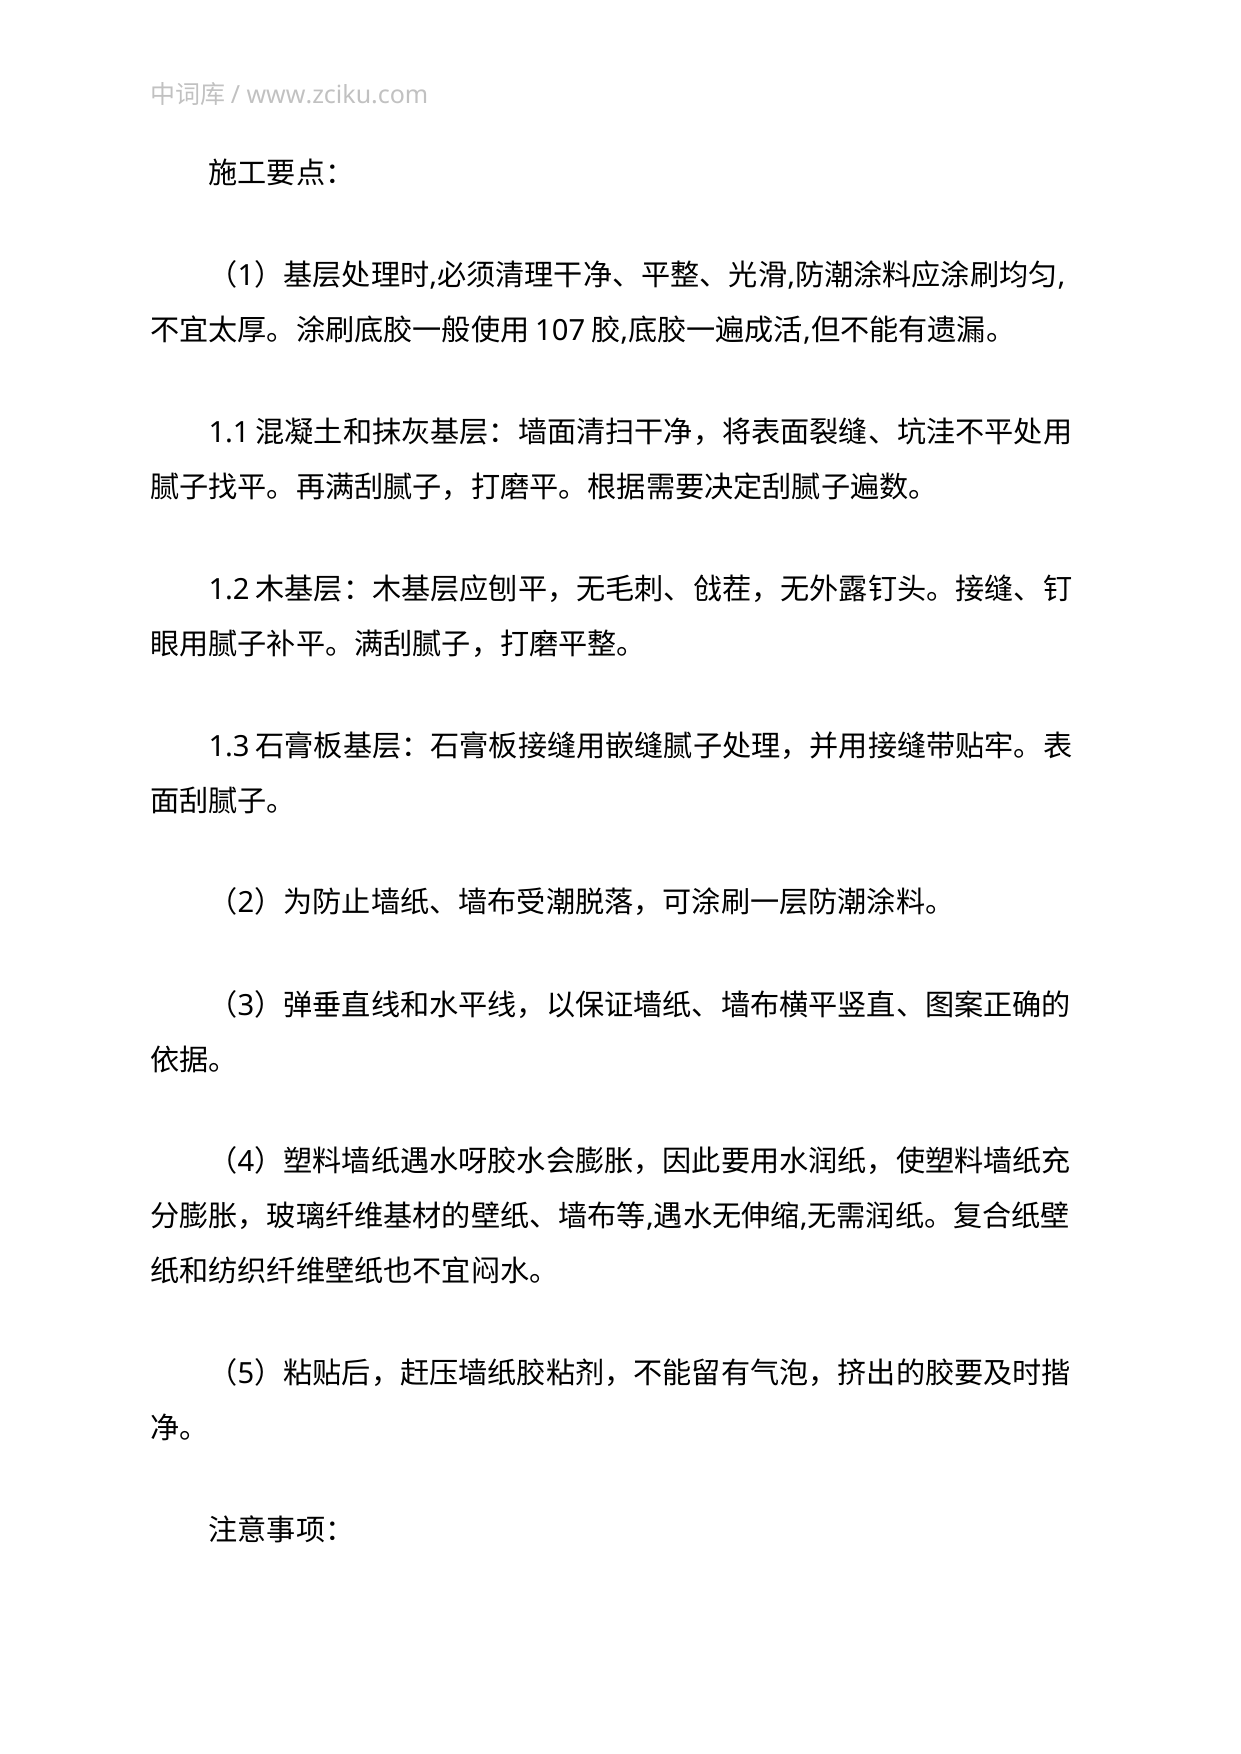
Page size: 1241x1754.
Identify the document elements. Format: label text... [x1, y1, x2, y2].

text （2）为防止墙纸、墙布受潮脱落，可涂刷一层防潮涂料。 [150, 879, 1090, 921]
text （5）粘贴后，赶压墙纸胶粘剂，不能留有气泡，挤出的胶要及时揩净。 [150, 1349, 1090, 1447]
text （3）弹垂直线和水平线，以保证墙纸、墙布横平竖直、图案正确的依据。 [150, 981, 1090, 1078]
text 1.1混凝土和抹灰基层：墙面清扫干净，将表面裂缝、坑洼不平处用腻子找平。再满刮腻子，打磨平。根据需要决定刮腻子遍数。 [150, 409, 1090, 506]
text 1.2木基层：木基层应刨平，无毛刺、戗茬，无外露钉头。接缝、钉眼用腻子补平。满刮腻子，打磨平整。 [150, 566, 1090, 663]
text （4）塑料墙纸遇水呀胶水会膨胀，因此要用水润纸，使塑料墙纸充分膨胀，玻璃纤维基材的壁纸、墙布等,遇水无伸缩,无需润纸。复合纸壁纸和纺织纤维壁纸也不宜闷水。 [150, 1138, 1090, 1290]
text 1.3石膏板基层：石膏板接缝用嵌缝腻子处理，并用接缝带贴牢。表面刮腻子。 [150, 722, 1090, 819]
text 施工要点： [150, 150, 1090, 192]
text 注意事项： [150, 1506, 1090, 1549]
text （1）基层处理时,必须清理干净、平整、光滑,防潮涂料应涂刷均匀,不宜太厚。涂刷底胶一般使用107胶,底胶一遍成活,但不能有遗漏。 [150, 252, 1090, 349]
